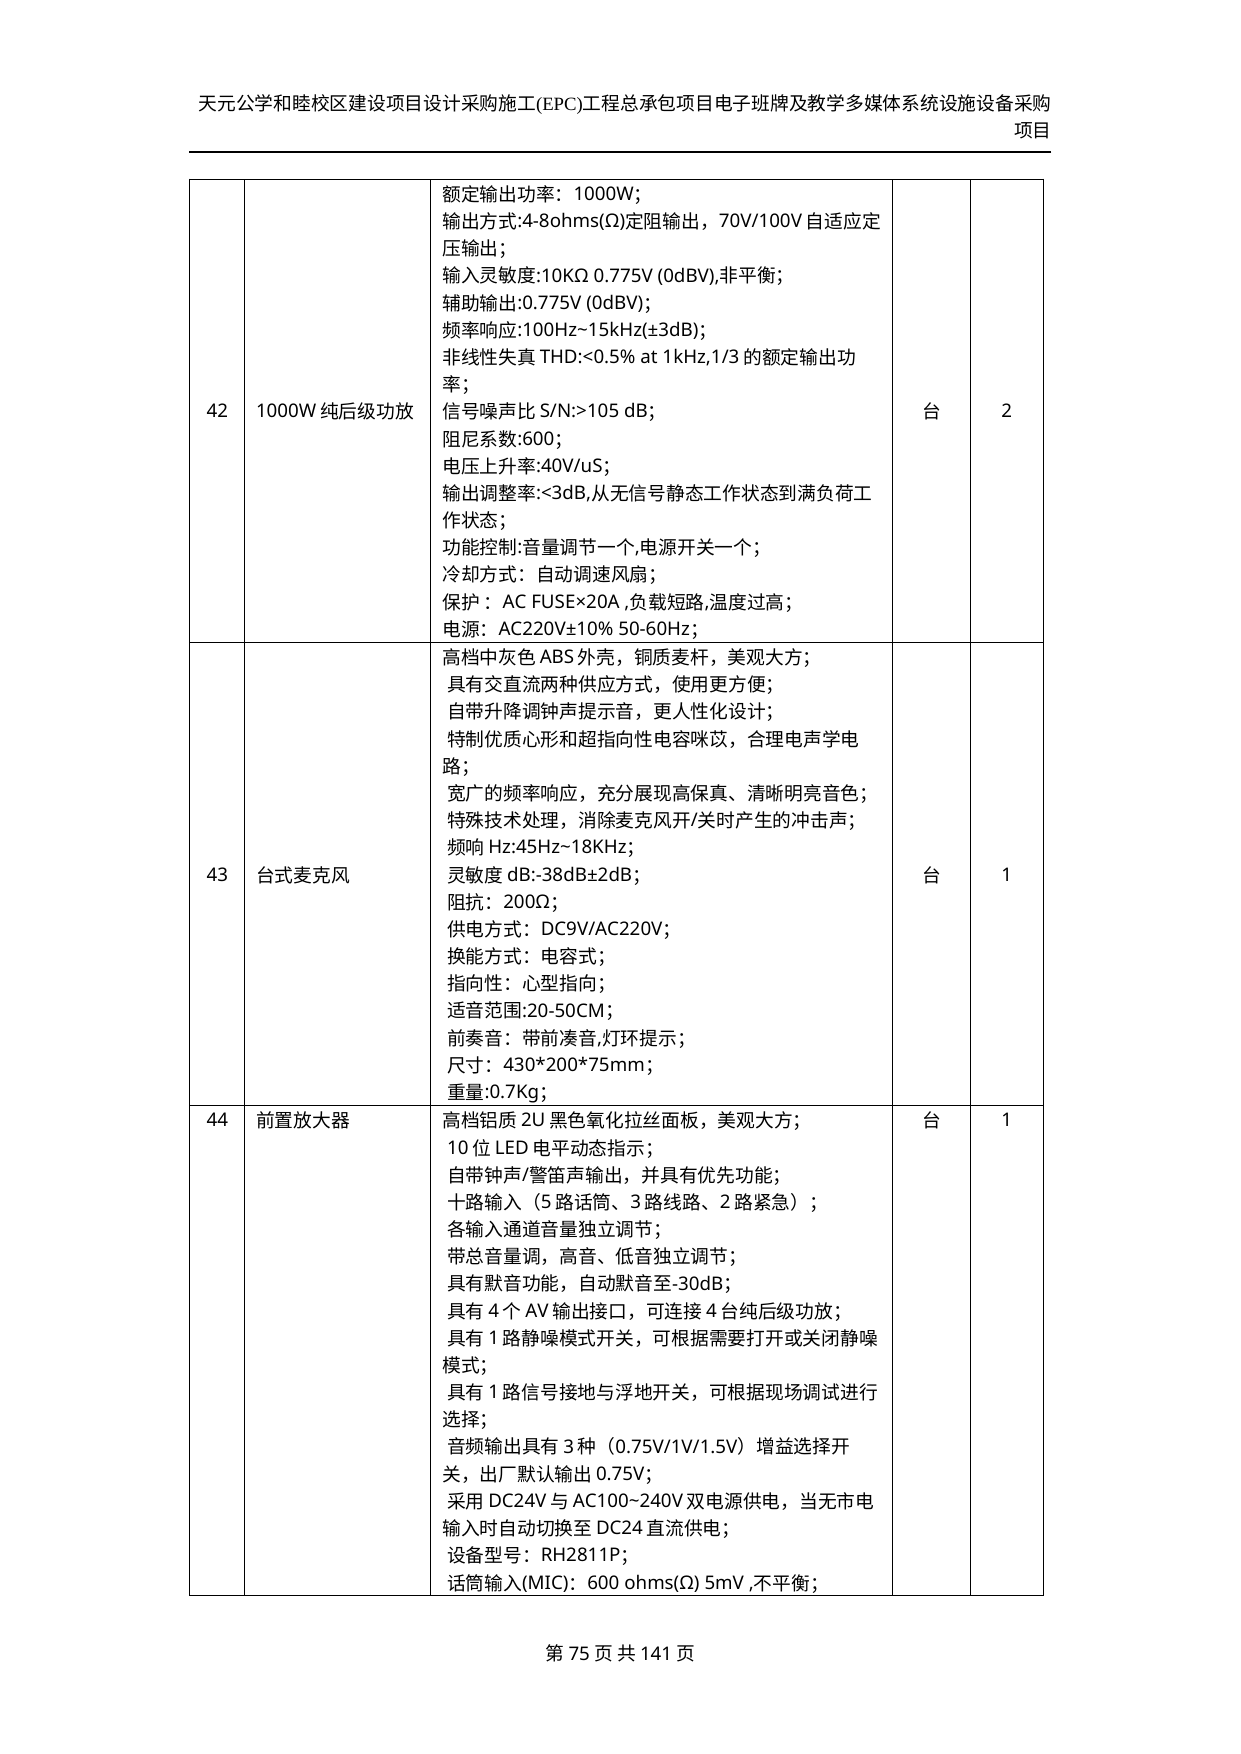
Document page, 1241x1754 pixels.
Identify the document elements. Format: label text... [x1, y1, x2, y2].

table_cell 42 [190, 180, 244, 642]
table_cell 44 [190, 1106, 244, 1595]
table_cell 高档中灰色ABS外壳，铜质麦杆，美观大方； 具有交直流两种供应方式，使用更方便； 自带升降调钟声提示音，更人性化设计； 特制优质心形和超指向性电容咪苡，合理电声学电路； 宽广的频率响应，充分展现高保真、清晰明亮音色； 特殊技术处理，消除麦克风开/关时产生的冲击声； 频响Hz:45Hz~18KHz； 灵敏度dB:-38dB±2dB； 阻抗：200Ω； 供电方式：DC9V/AC220V； 换能方式：电容式； 指向性：心型指向； 适音范围:20-50CM； 前奏音：带前凑音,灯环提示； 尺寸：430*200*75mm； 重量:0.7Kg； [431, 643, 892, 1105]
table_cell 1000W纯后级功放 [245, 180, 430, 642]
table_cell 台 [893, 643, 970, 1105]
table_cell 台 [893, 180, 970, 642]
table_cell 前置放大器 [245, 1106, 430, 1595]
table_cell 2 [971, 180, 1043, 642]
table_cell 43 [190, 643, 244, 1105]
table_cell 台 [893, 1106, 970, 1595]
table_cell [431, 1106, 892, 1595]
table_cell 额定输出功率：1000W； 输出方式:4-8ohms(Ω)定阻输出，70V/100V自适应定压输出； 输入灵敏度:10KΩ 0.775V (0dBV),非平衡； 辅助输出:0.775V (0dBV)； 频率响应:100Hz~15kHz(±3dB)； 非线性失真THD:<0.5% at 1kHz,1/3的额定输出功率； 信号噪声比S/N:>105 dB； 阻尼系数:600； 电压上升率:40V/uS； 输出调整率:<3dB,从无信号静态工作状态到满负荷工作状态； 功能控制:音量调节一个,电源开关一个； 冷却方式：自动调速风扇； 保护 ：AC FUSE×20A ,负载短路,温度过高； 电源：AC220V±10% 50-60Hz； [431, 180, 892, 642]
table_cell 台式麦克风 [245, 643, 430, 1105]
table_cell 1 [971, 1106, 1043, 1595]
table_cell 1 [971, 643, 1043, 1105]
